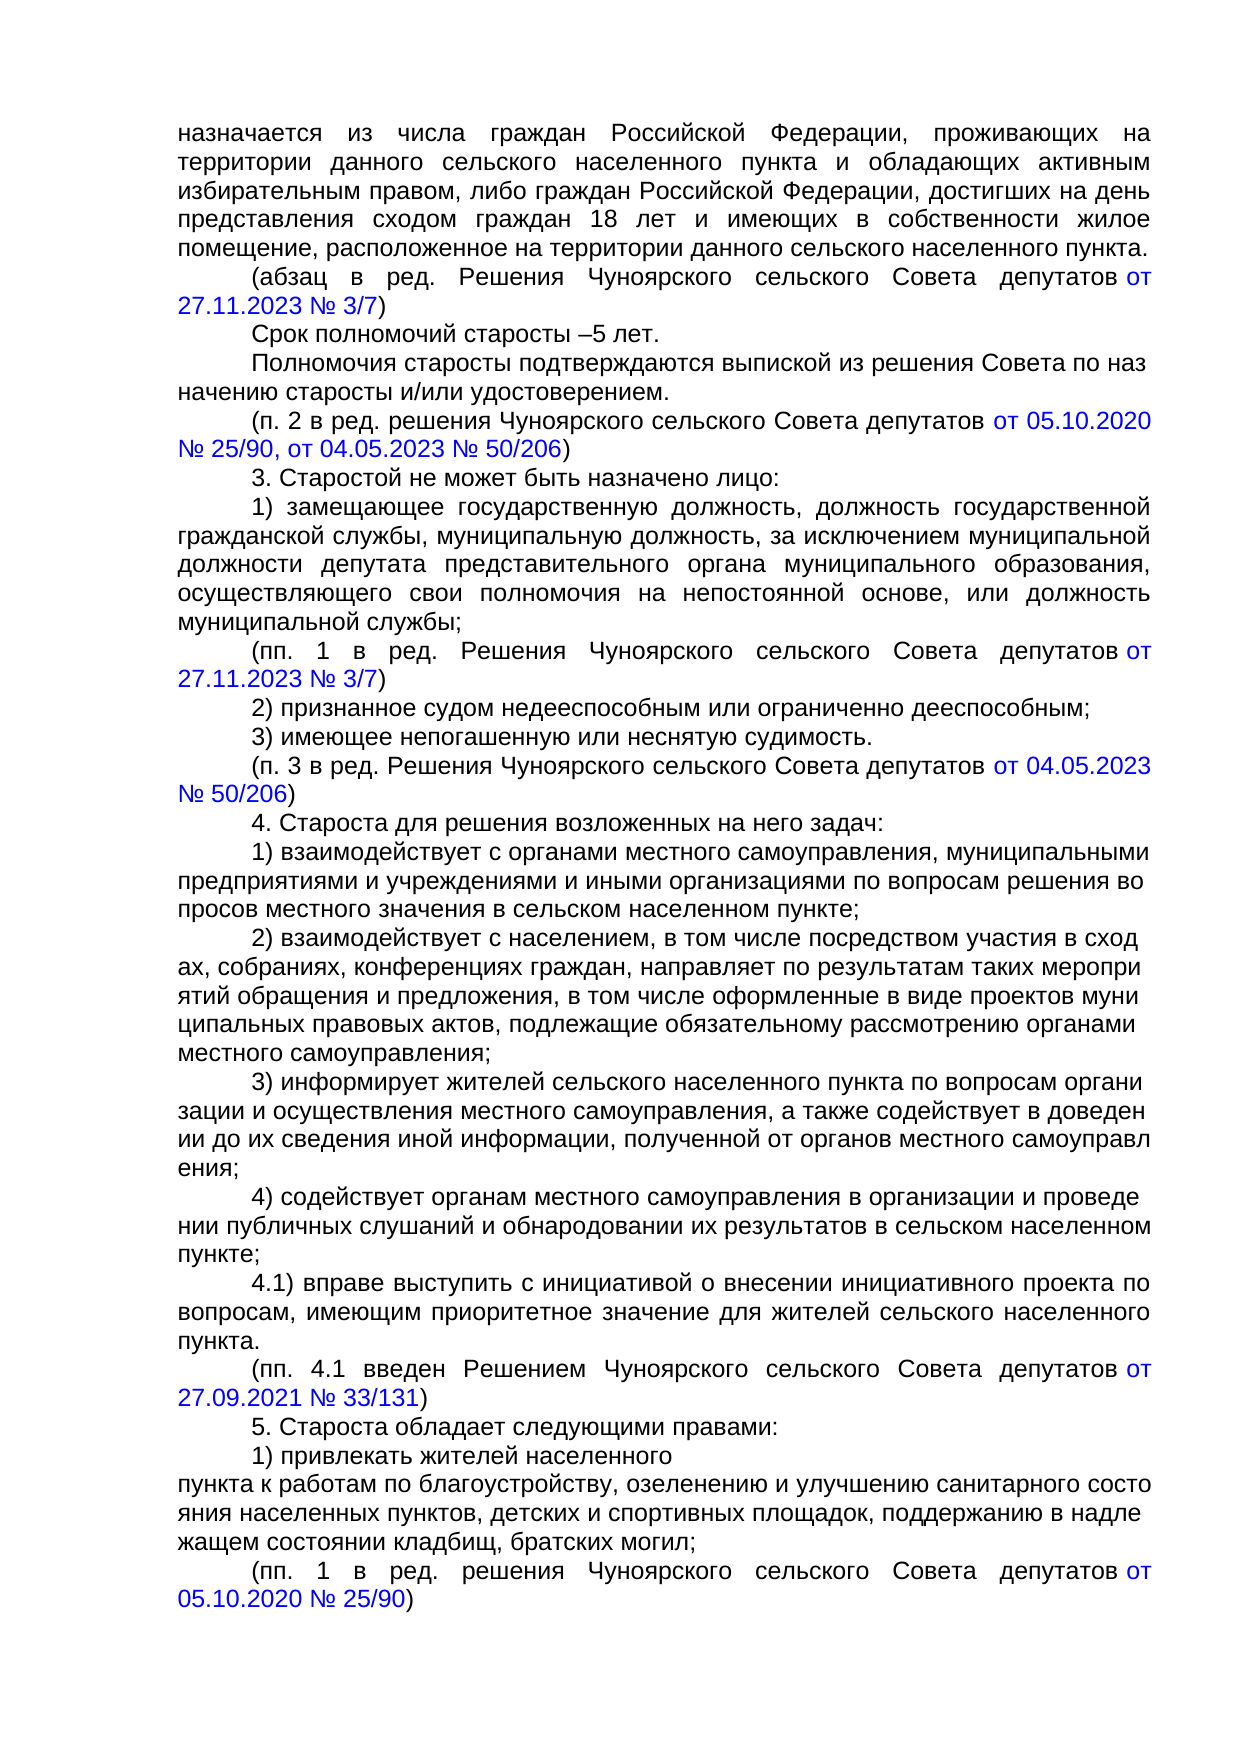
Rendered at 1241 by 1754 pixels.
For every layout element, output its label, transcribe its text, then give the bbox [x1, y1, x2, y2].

text 1) привлекать жителей населенного пункта к работам по благоустройству, озеленению и улучшению санитарного состояния населенных пунктов, детских и спортивных площадок, поддержанию в надлежащем состоянии кладбищ, братских могил; [177, 1441, 1152, 1556]
text (пп. 1 в ред. решения Чуноярского сельского Совета депутатов от 05.10.2020 № 25/90) [177, 1556, 1152, 1613]
text 4) содействует органам местного самоуправления в организации и проведении публичных слушаний и обнародовании их результатов в сельском населенном пункте; [177, 1182, 1152, 1268]
text 4. Староста для решения возложенных на него задач: [177, 808, 1152, 837]
text 1) взаимодействует с органами местного самоуправления, муниципальными предприятиями и учреждениями и иными организациями по вопросам решения вопросов местного значения в сельском населенном пункте; [177, 837, 1152, 923]
text 2) признанное судом недееспособным или ограниченно дееспособным; [177, 693, 1152, 722]
text 1) замещающее государственную должность, должность государственной гражданской службы, муниципальную должность, за исключением муниципальной должности депутата представительного органа муниципального образования, осуществляющего свои полномочия на непостоянной основе, или должность муниципальной службы; [177, 492, 1152, 636]
text (п. 3 в ред. Решения Чуноярского сельского Совета депутатов от 04.05.2023 № 50/206) [177, 751, 1152, 808]
text (абзац в ред. Решения Чуноярского сельского Совета депутатов от 27.11.2023 № 3/7) [177, 262, 1152, 319]
text (пп. 4.1 введен Решением Чуноярского сельского Совета депутатов от 27.09.2021 № 33/131) [177, 1354, 1152, 1412]
text Полномочия старосты подтверждаются выпиской из решения Совета по назначению старосты и/или удостоверением. [177, 348, 1152, 406]
text 2) взаимодействует с населением, в том числе посредством участия в сходах, собраниях, конференциях граждан, направляет по результатам таких мероприятий обращения и предложения, в том числе оформленные в виде проектов муниципальных правовых актов, подлежащие обязательному рассмотрению органами местного самоуправления; [177, 923, 1152, 1067]
text (п. 2 в ред. решения Чуноярского сельского Совета депутатов от 05.10.2020 № 25/90, от 04.05.2023 № 50/206) [177, 406, 1152, 463]
text 3) информирует жителей сельского населенного пункта по вопросам организации и осуществления местного самоуправления, а также содействует в доведении до их сведения иной информации, полученной от органов местного самоуправления; [177, 1067, 1152, 1182]
text 4.1) вправе выступить с инициативой о внесении инициативного проекта по вопросам, имеющим приоритетное значение для жителей сельского населенного пункта. [177, 1268, 1152, 1354]
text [177, 118, 1152, 262]
text Срок полномочий старосты –5 лет. [177, 319, 1152, 348]
text 5. Староста обладает следующими правами: [177, 1412, 1152, 1441]
text (пп. 1 в ред. Решения Чуноярского сельского Совета депутатов от 27.11.2023 № 3/7) [177, 636, 1152, 693]
text 3) имеющее непогашенную или неснятую судимость. [177, 722, 1152, 751]
text 3. Старостой не может быть назначено лицо: [177, 463, 1152, 492]
